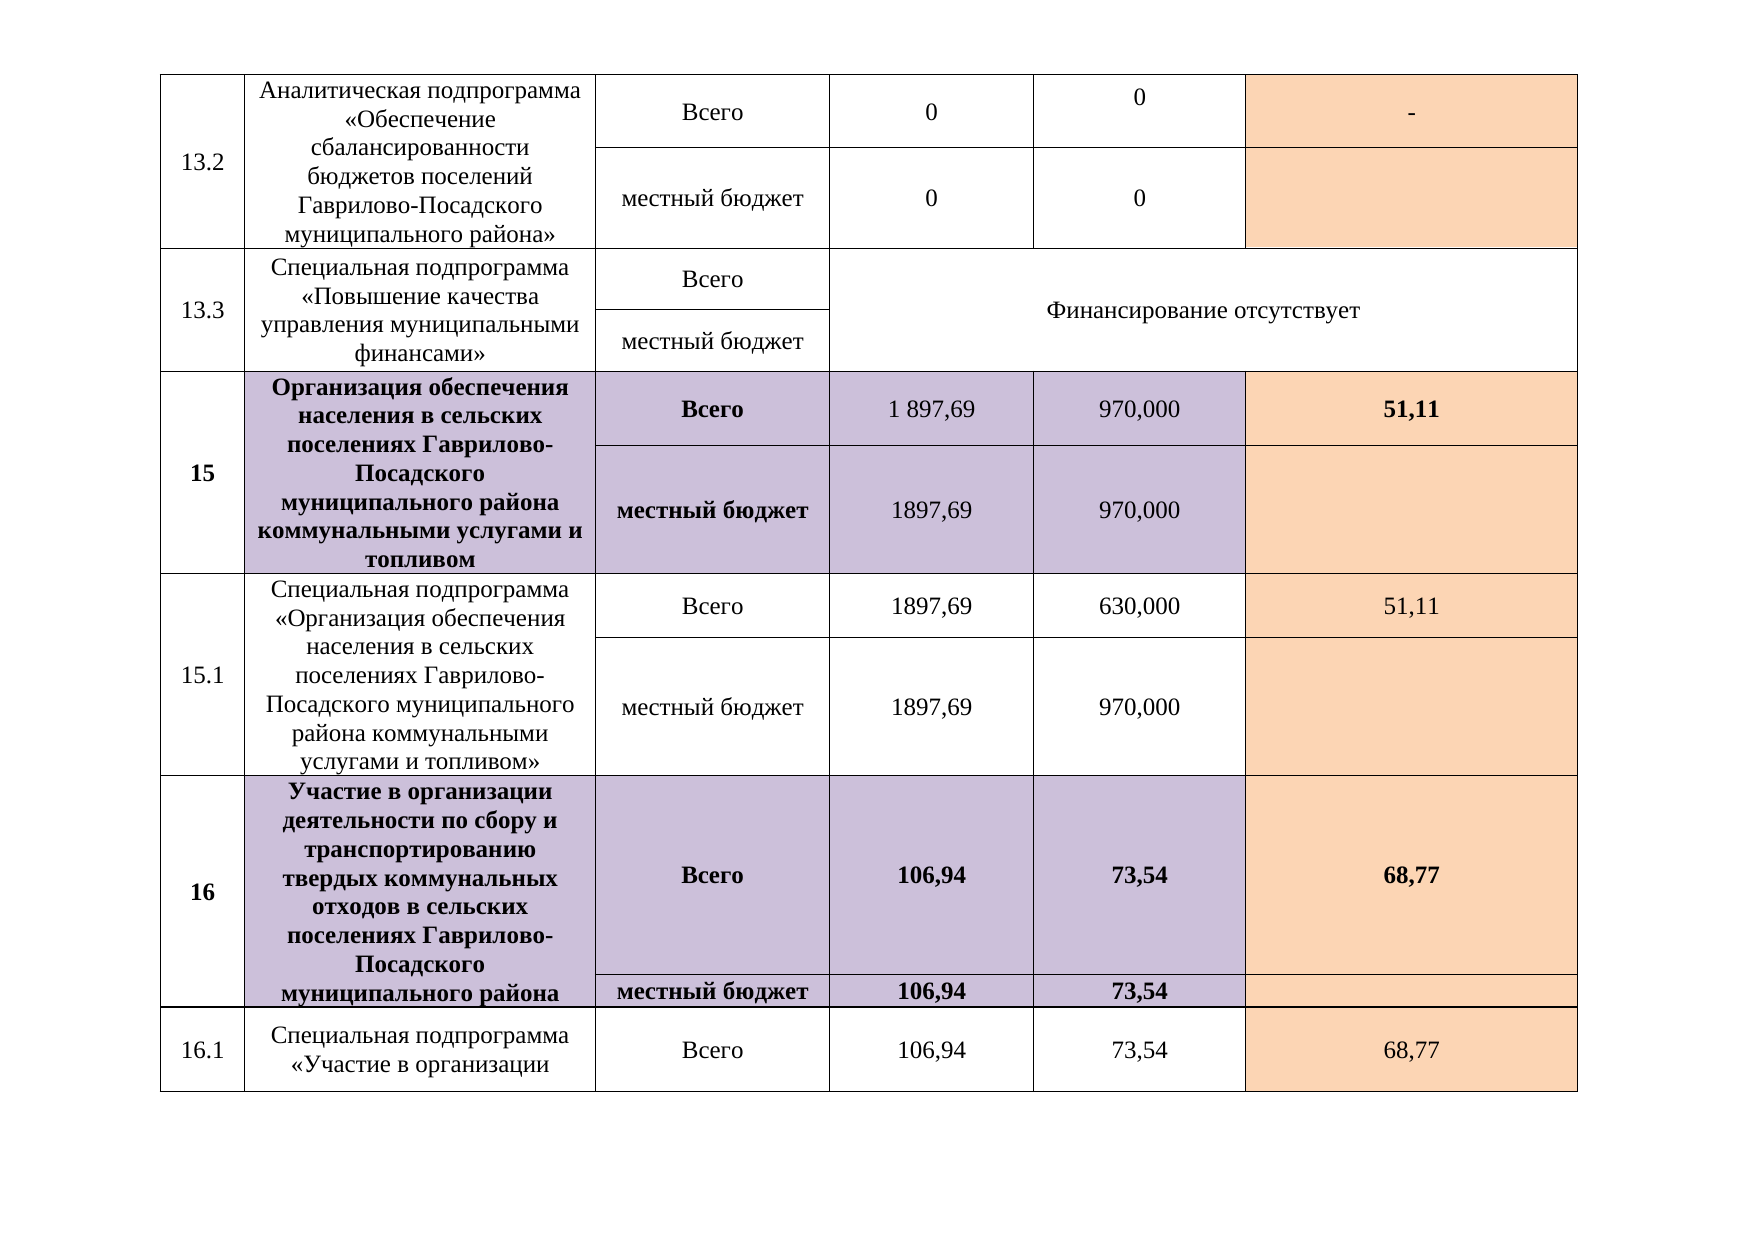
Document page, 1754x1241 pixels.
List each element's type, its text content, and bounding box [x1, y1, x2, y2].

table_cell 15.1 [161, 574, 244, 775]
table_cell 51,11 [1246, 574, 1577, 637]
table_cell Организация обеспечения населения в сельских поселениях Гаврилово-Посадского муниципального района коммунальными услугами и топливом [245, 372, 595, 573]
table_cell 1 897,69 [830, 372, 1033, 445]
table_cell 1897,69 [830, 574, 1033, 637]
table_cell 106,94 [830, 975, 1033, 1006]
table_cell 0 [830, 148, 1033, 247]
table_cell местный бюджет [596, 148, 829, 247]
table_cell 0 [830, 75, 1033, 147]
table_cell 970,000 [1034, 372, 1245, 445]
table_cell Аналитическая подпрограмма «Обеспечение сбалансированности бюджетов поселений Гаврилово-Посадского муниципального района» [245, 75, 595, 247]
table_cell местный бюджет [596, 310, 829, 371]
table_cell 970,000 [1034, 446, 1245, 573]
table_cell 0 [1034, 148, 1245, 247]
table_cell [1246, 446, 1577, 573]
table_cell Всего [596, 249, 829, 308]
table_cell Всего [596, 776, 829, 974]
table_cell 1897,69 [830, 446, 1033, 573]
table_cell Финансирование отсутствует [830, 249, 1577, 371]
table_cell [1246, 148, 1577, 247]
table_cell [1246, 638, 1577, 775]
table_cell 16 [161, 776, 244, 1006]
table_cell Специальная подпрограмма «Организация обеспечения населения в сельских поселениях Гаврилово-Посадского муниципального района коммунальными услугами и топливом» [245, 574, 595, 775]
table_cell 15 [161, 372, 244, 573]
table_cell местный бюджет [596, 638, 829, 775]
table_cell местный бюджет [596, 446, 829, 573]
table_cell 16.1 [161, 1008, 244, 1091]
table_cell Всего [596, 75, 829, 147]
table_cell Всего [596, 574, 829, 637]
table_cell 106,94 [830, 1008, 1033, 1091]
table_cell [245, 1008, 595, 1091]
table_cell 13.2 [161, 75, 244, 247]
table_cell 73,54 [1034, 1008, 1245, 1091]
table_cell [1246, 975, 1577, 1006]
table_cell Участие в организации деятельности по сбору и транспортированию твердых коммунальных отходов в сельских поселениях Гаврилово-Посадского муниципального района [245, 776, 595, 1006]
table_cell Всего [596, 372, 829, 445]
table_cell 68,77 [1246, 776, 1577, 974]
table_cell 1897,69 [830, 638, 1033, 775]
table_cell Специальная подпрограмма «Повышение качества управления муниципальными финансами» [245, 249, 595, 371]
table_cell 13.3 [161, 249, 244, 371]
table_cell 73,54 [1034, 975, 1245, 1006]
table_cell - [1246, 75, 1577, 147]
table_cell 51,11 [1246, 372, 1577, 445]
table_cell 106,94 [830, 776, 1033, 974]
table_cell 73,54 [1034, 776, 1245, 974]
table_cell 0 [1034, 75, 1245, 147]
table_cell 630,000 [1034, 574, 1245, 637]
table_cell местный бюджет [596, 975, 829, 1006]
table_cell 68,77 [1246, 1008, 1577, 1091]
table_cell 970,000 [1034, 638, 1245, 775]
table_cell Всего [596, 1008, 829, 1091]
